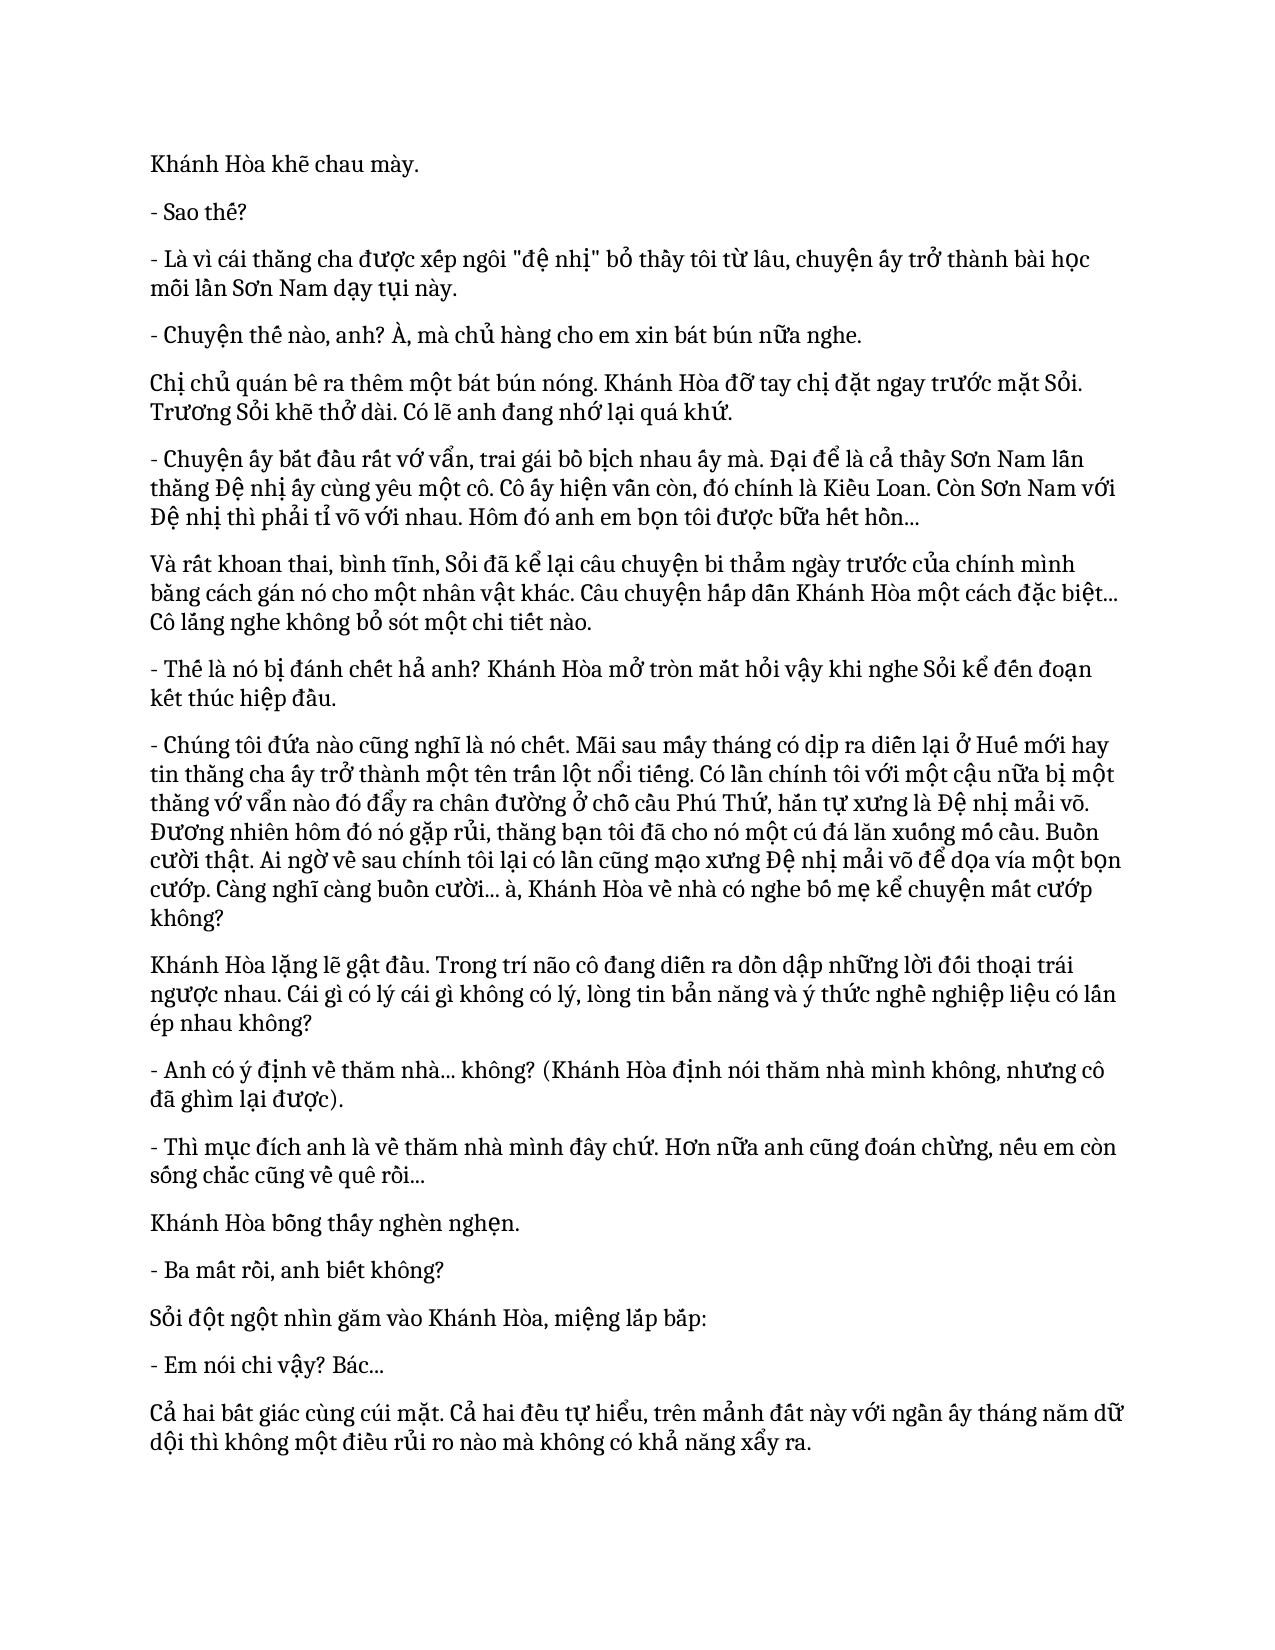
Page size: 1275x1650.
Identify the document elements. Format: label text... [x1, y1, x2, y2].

text - Sao thế? [150, 197, 1125, 226]
text - Thế là nó bị đánh chết hả anh? Khánh Hòa mở tròn mắt hỏi vậy khi nghe Sỏi kể đến đoạn kết thúc hiệp đầu. [150, 655, 1125, 712]
text Và rất khoan thai, bình tĩnh, Sỏi đã kể lại câu chuyện bi thảm ngày trước của chính mình bằng cách gán nó cho một nhân vật khác. Câu chuyện hấp dẫn Khánh Hòa một cách đặc biệt... Cô lắng nghe không bỏ sót một chi tiết nào. [150, 550, 1125, 636]
text Chị chủ quán bê ra thêm một bát bún nóng. Khánh Hòa đỡ tay chị đặt ngay trước mặt Sỏi. Trương Sỏi khẽ thở dài. Có lẽ anh đang nhớ lại quá khứ. [150, 369, 1125, 426]
text - Thì mục đích anh là về thăm nhà mình đây chứ. Hơn nữa anh cũng đoán chừng, nếu em còn sống chắc cũng về quê rồi... [150, 1132, 1125, 1190]
text - Chuyện ấy bắt đầu rất vớ vẩn, trai gái bồ bịch nhau ấy mà. Đại để là cả thầy Sơn Nam lẫn thằng Đệ nhị ấy cùng yêu một cô. Cô ấy hiện vẫn còn, đó chính là Kiều Loan. Còn Sơn Nam với Đệ nhị thì phải tỉ võ với nhau. Hôm đó anh em bọn tôi được bữa hết hồn... [150, 445, 1125, 531]
text - Chúng tôi đứa nào cũng nghĩ là nó chết. Mãi sau mấy tháng có dịp ra diễn lại ở Huế mới hay tin thằng cha ấy trở thành một tên trấn lột nổi tiếng. Có lần chính tôi với một cậu nữa bị một thằng vớ vẩn nào đó đẩy ra chân đường ở chỗ cầu Phú Thứ, hắn tự xưng là Đệ nhị mải võ. Đương nhiên hôm đó nó gặp rủi, thằng bạn tôi đã cho nó một cú đá lăn xuống mố cầu. Buồn cười thật. Ai ngờ về sau chính tôi lại có lần cũng mạo xưng Đệ nhị mải võ để dọa vía một bọn cướp. Càng nghĩ càng buồn cười... à, Khánh Hòa về nhà có nghe bố mẹ kể chuyện mất cướp không? [150, 731, 1125, 932]
text Khánh Hòa khẽ chau mày. [150, 150, 1125, 179]
text - Là vì cái thằng cha được xếp ngôi "đệ nhị" bỏ thầy tôi từ lâu, chuyện ấy trở thành bài học mỗi lần Sơn Nam dạy tụi này. [150, 245, 1125, 302]
text Khánh Hòa bỗng thấy nghèn nghẹn. [150, 1209, 1125, 1237]
text - Anh có ý định về thăm nhà... không? (Khánh Hòa định nói thăm nhà mình không, nhưng cô đã ghìm lại được). [150, 1056, 1125, 1114]
text Sỏi đột ngột nhìn găm vào Khánh Hòa, miệng lắp bắp: [150, 1304, 1125, 1332]
text - Em nói chi vậy? Bác... [150, 1351, 1125, 1380]
text - Ba mất rồi, anh biết không? [150, 1256, 1125, 1285]
text Khánh Hòa lặng lẽ gật đầu. Trong trí não cô đang diễn ra dồn dập những lời đối thoại trái ngược nhau. Cái gì có lý cái gì không có lý, lòng tin bản năng và ý thức nghề nghiệp liệu có lấn ép nhau không? [150, 951, 1125, 1037]
text Cả hai bất giác cùng cúi mặt. Cả hai đều tự hiểu, trên mảnh đất này với ngần ấy tháng năm dữ dội thì không một điều rủi ro nào mà không có khả năng xẩy ra. [150, 1399, 1125, 1456]
text - Chuyện thế nào, anh? À, mà chủ hàng cho em xin bát bún nữa nghe. [150, 321, 1125, 350]
